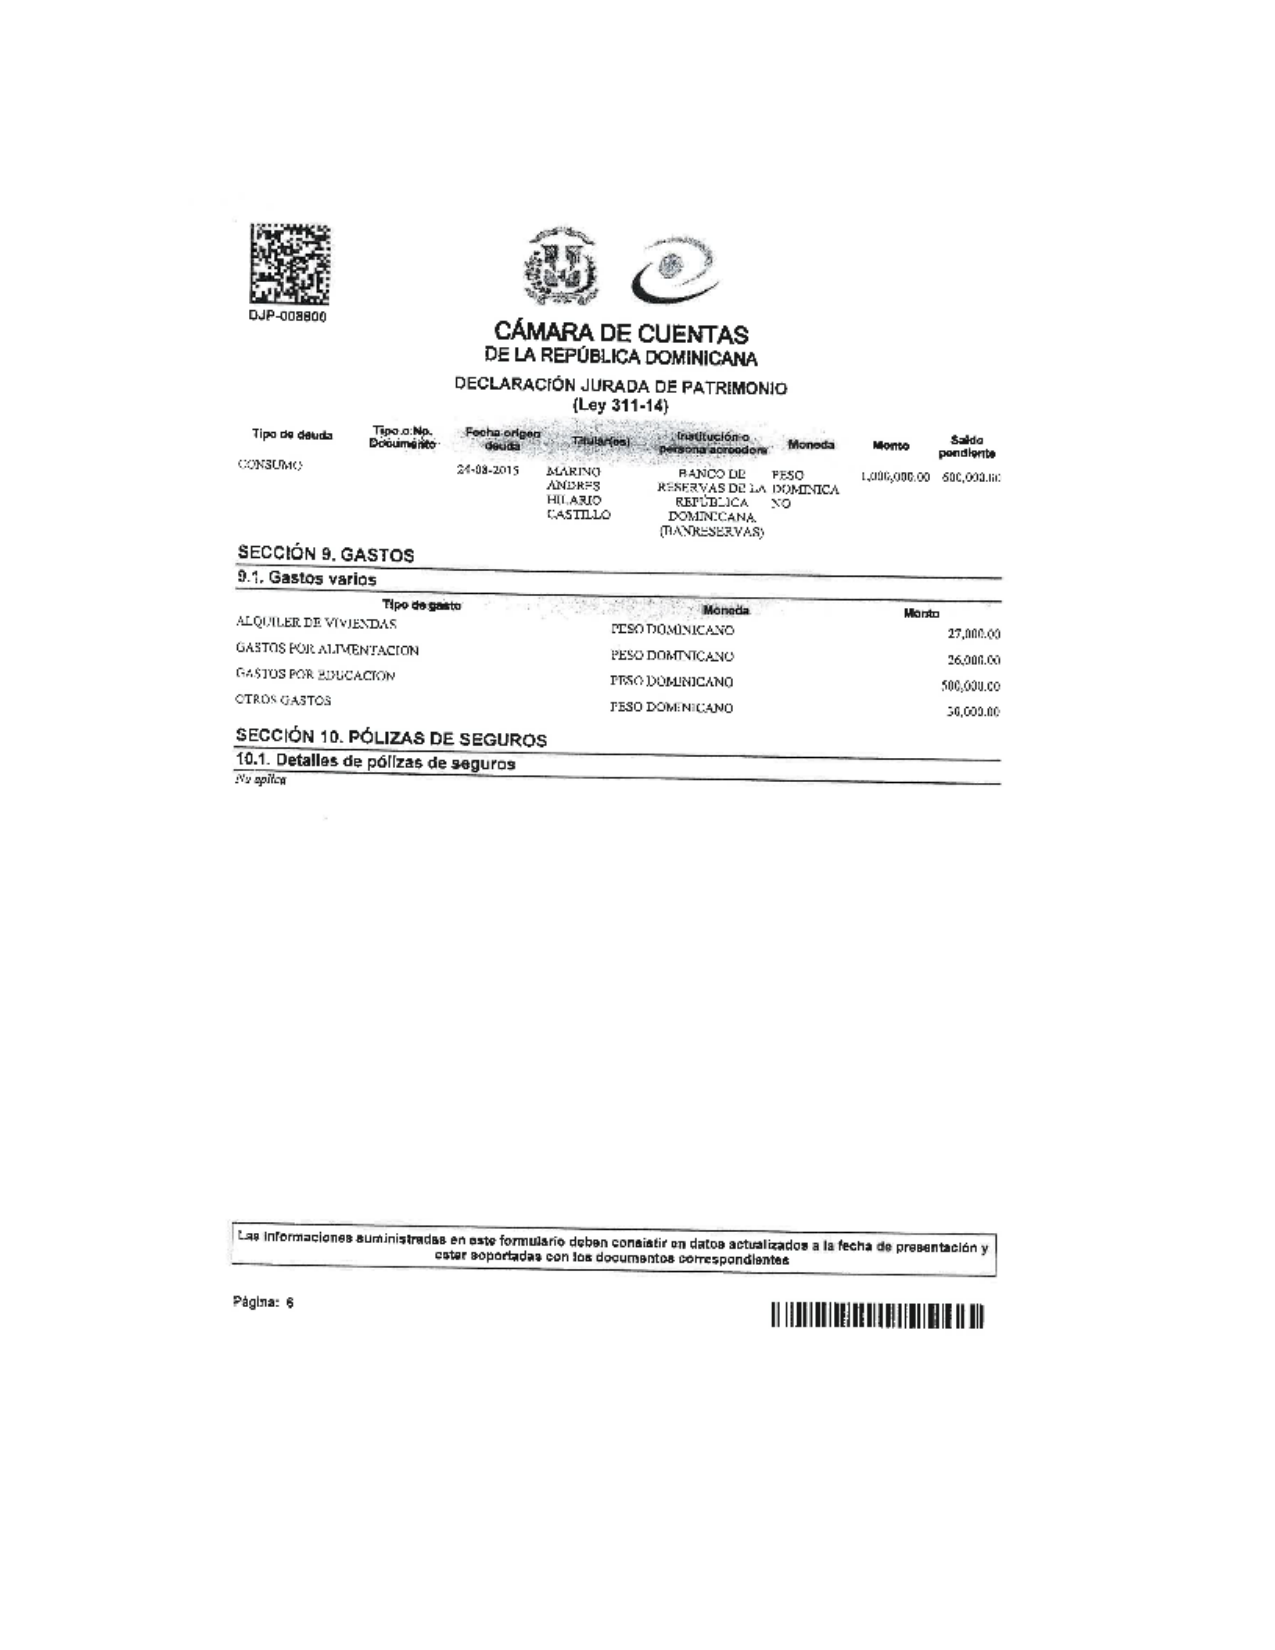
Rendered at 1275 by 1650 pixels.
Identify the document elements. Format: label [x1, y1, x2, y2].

picture [187, 182, 1088, 1357]
